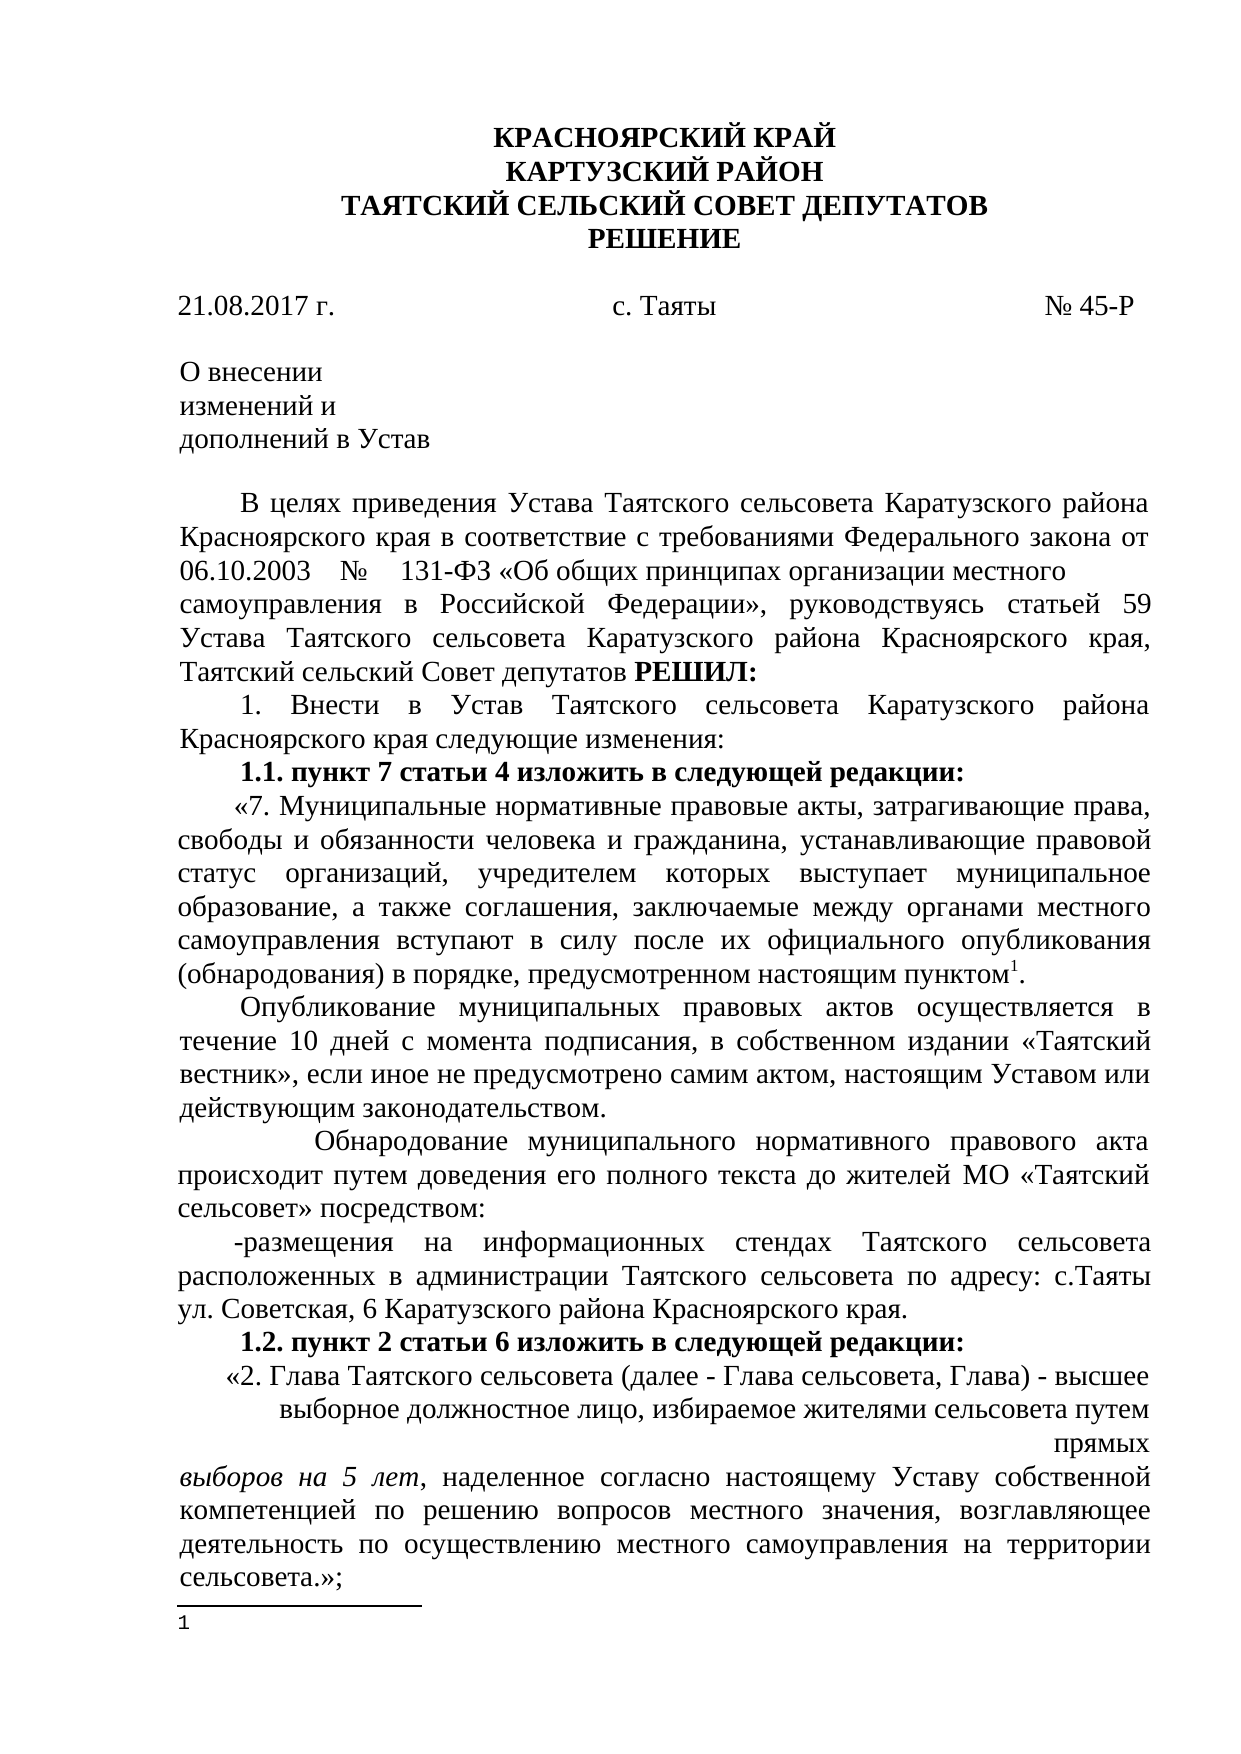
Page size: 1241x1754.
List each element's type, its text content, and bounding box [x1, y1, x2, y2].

text 1.1. пункт 7 статьи 4 изложить в следующей редакции: [179, 755, 1152, 788]
text самоуправления в Российской Федерации», руководствуясь статьей 59 Устава Таятского сельсовета Каратузского района Красноярского края, Таятский сельский Совет депутатов РЕШИЛ: [179, 587, 1152, 688]
text О внесении изменений и дополнений в Устав [179, 355, 445, 455]
text Обнародование муниципального нормативного правового акта происходит путем доведения его полного текста до жителей МО «Таятский сельсовет» посредством: [177, 1124, 1149, 1224]
text 21.08.2017 г. с. Таяты № 45-Р [177, 288, 1152, 322]
text «7. Муниципальные нормативные правовые акты, затрагивающие права, свободы и обязанности человека и гражданина, устанавливающие правовой статус организаций, учредителем которых выступает муниципальное образование, а также соглашения, заключаемые между органами местного самоуправления вступают в силу после их официального опубликования (обнародования) в порядке, предусмотренном настоящим пунктом. [177, 788, 1152, 989]
text Опубликование муниципальных правовых актов осуществляется в течение 10 дней с момента подписания, в собственном издании «Таятский вестник», если иное не предусмотрено самим актом, настоящим Уставом или действующим законодательством. [179, 989, 1152, 1124]
text выборов на 5 лет, наделенное согласно настоящему Уставу собственной компетенцией по решению вопросов местного значения, возглавляющее деятельность по осуществлению местного самоуправления на территории сельсовета.»; [179, 1459, 1152, 1593]
text РЕШЕНИЕ [177, 221, 1152, 255]
text -размещения на информационных стендах Таятского сельсовета расположенных в администрации Таятского сельсовета по адресу: с.Таяты ул. Советская, 6 Каратузского района Красноярского края. [177, 1224, 1152, 1325]
text ТАЯТСКИЙ СЕЛЬСКИЙ СОВЕТ ДЕПУТАТОВ [177, 188, 1152, 221]
text В целях приведения Устава Таятского сельсовета Каратузского района Красноярского края в соответствие с требованиями Федерального закона от 06.10.2003 № 131-ФЗ «Об общих принципах организации местного [179, 486, 1149, 587]
text КРАСНОЯРСКИЙ КРАЙ [177, 121, 1152, 154]
text 1. Внести в Устав Таятского сельсовета Каратузского района Красноярского края следующие изменения: [179, 688, 1149, 755]
text 1.2. пункт 2 статьи 6 изложить в следующей редакции: [179, 1325, 1149, 1358]
text «2. Глава Таятского сельсовета (далее - Глава сельсовета, Глава) - высшее выборное должностное лицо, избираемое жителями сельсовета путем прямых [179, 1358, 1149, 1459]
text КАРТУЗСКИЙ РАЙОН [177, 154, 1152, 188]
